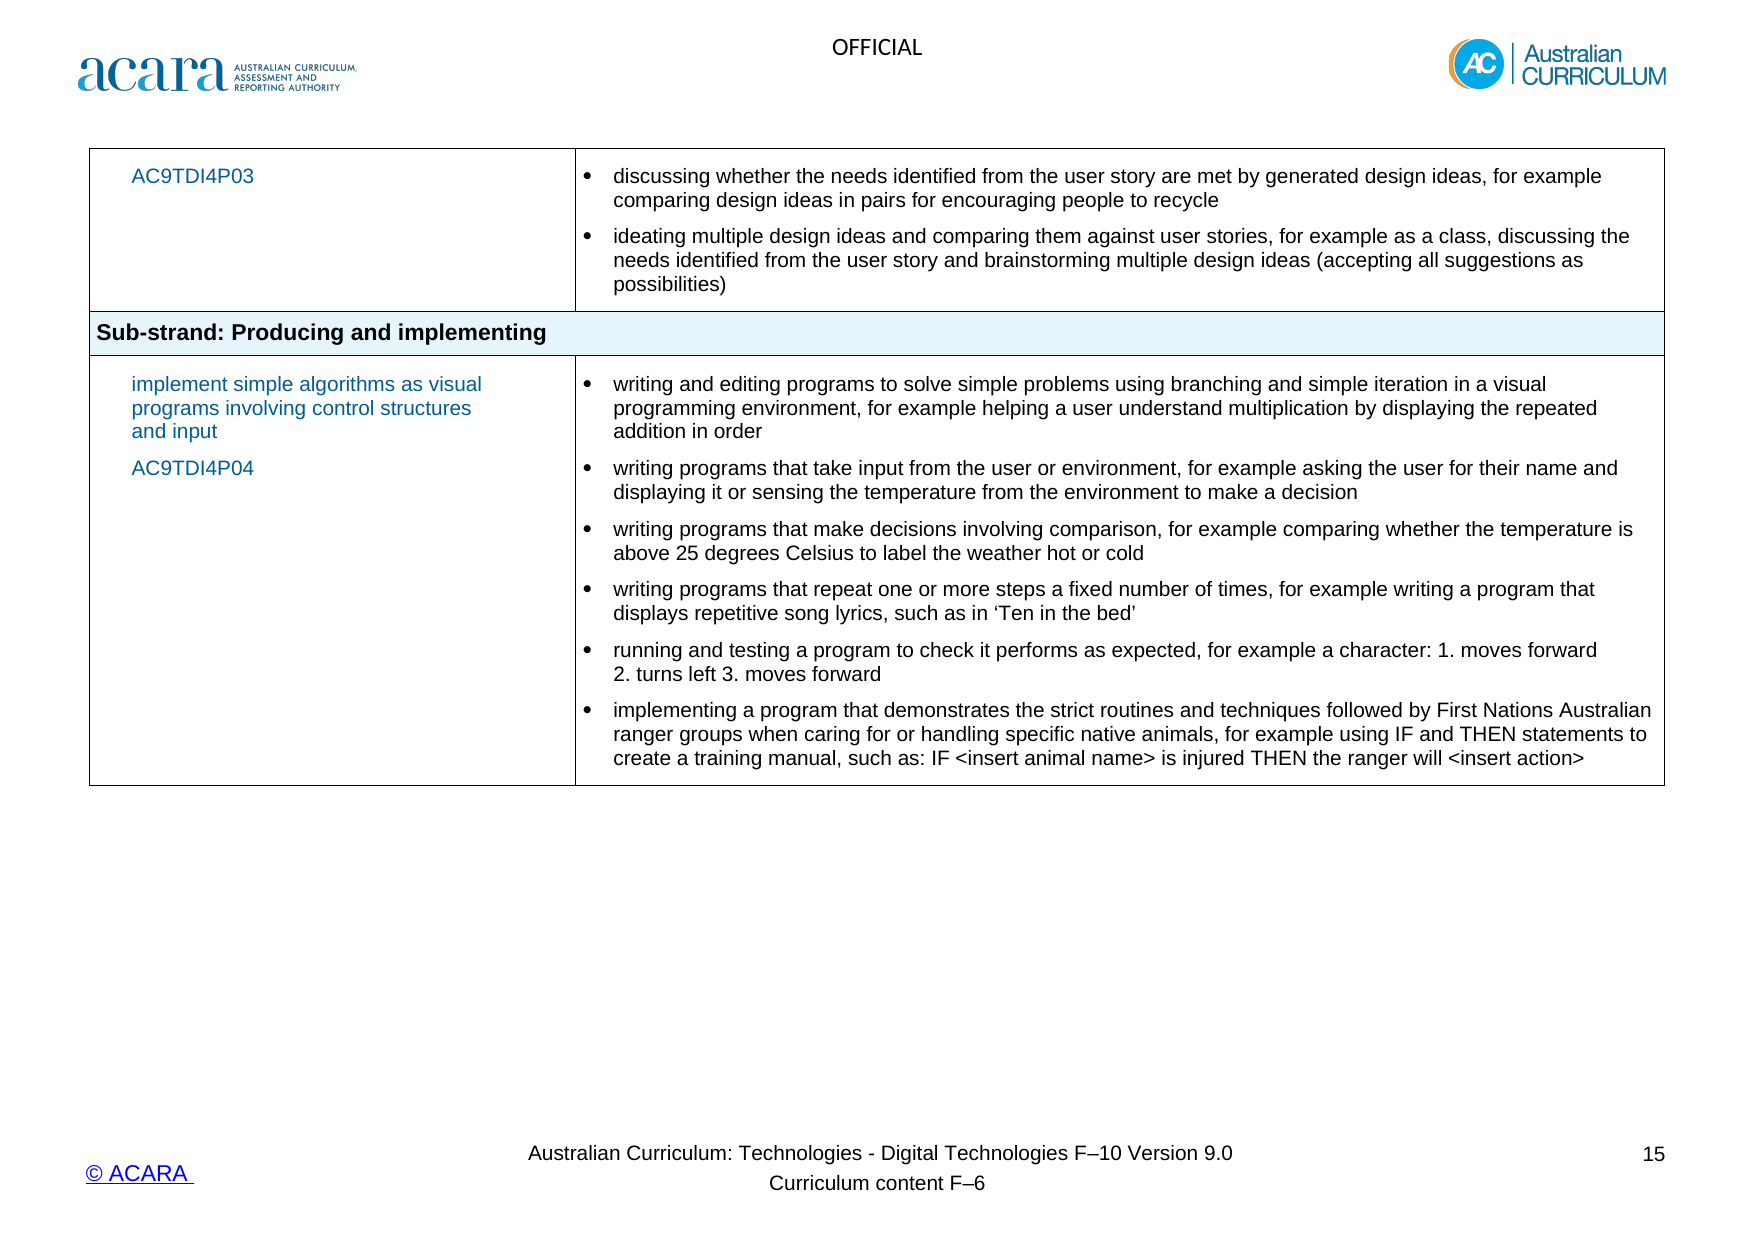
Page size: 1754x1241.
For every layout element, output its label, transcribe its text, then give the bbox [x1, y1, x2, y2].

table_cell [90, 149, 575, 311]
table_cell implement simple algorithms as visual programs involving control structures and input AC9TDI4P04 [90, 356, 575, 785]
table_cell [576, 149, 1664, 311]
table_cell writing and editing programs to solve simple problems using branching and simple iteration in a visual programming environment, for example helping a user understand multiplication by displaying the repeated addition in order writing programs that take input from the user or environment, for example asking the user for their name and displaying it or sensing the temperature from the environment to make a decision writing programs that make decisions involving comparison, for example comparing whether the temperature is above 25 degrees Celsius to label the weather hot or cold writing programs that repeat one or more steps a fixed number of times, for example writing a program that displays repetitive song lyrics, such as in ‘Ten in the bed’ running and testing a program to check it performs as expected, for example a character: 1. moves forward 2. turns left 3. moves forward implementing a program that demonstrates the strict routines and techniques followed by First Nations Australian ranger groups when caring for or handling specific native animals, for example using IF and THEN statements to create a training manual, such as: IF <insert animal name> is injured THEN the ranger will <insert action> [576, 356, 1664, 785]
table_cell Sub-strand: Producing and implementing [90, 312, 1664, 355]
picture [1464, 53, 1495, 73]
picture [1448, 39, 1471, 89]
picture [1487, 39, 1666, 89]
picture [78, 58, 357, 91]
